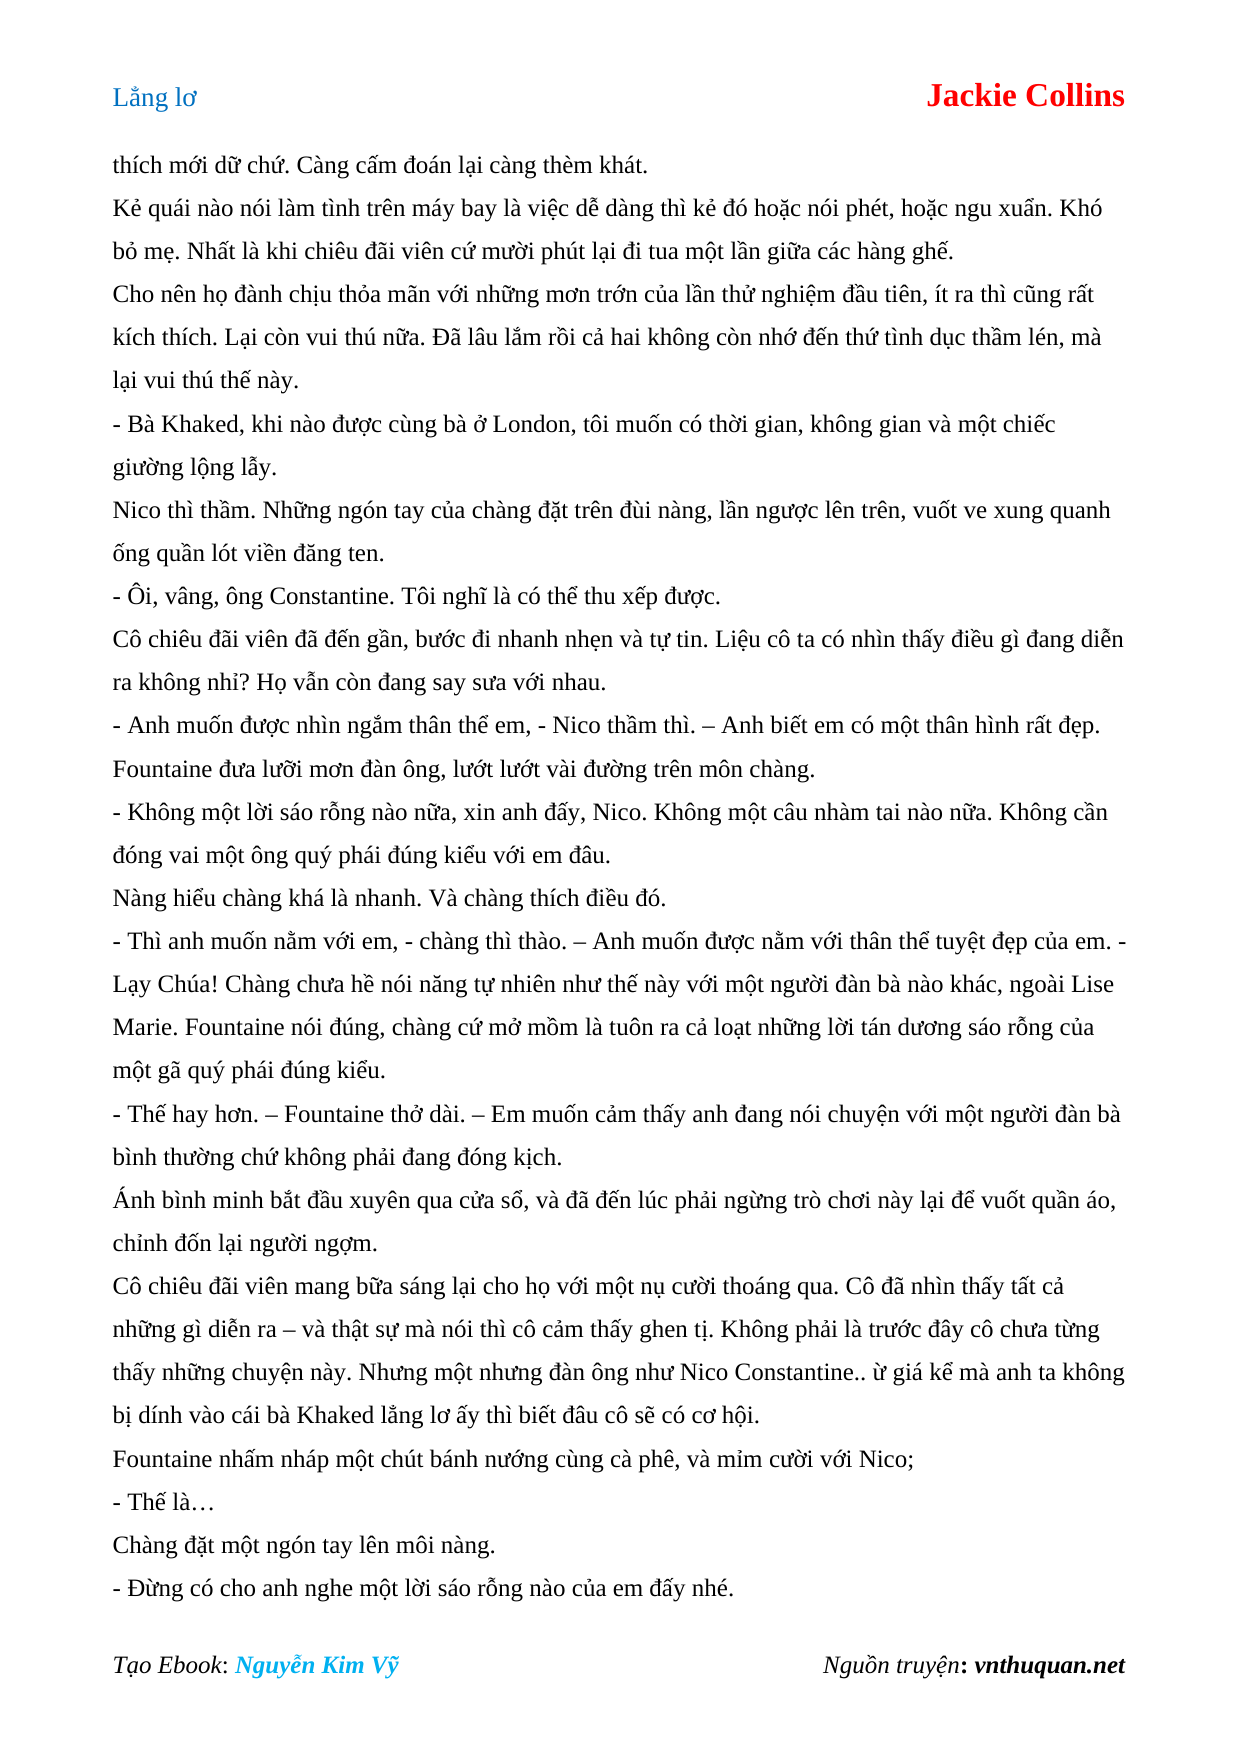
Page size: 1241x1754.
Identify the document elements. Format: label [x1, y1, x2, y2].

text [112, 150, 1128, 1602]
